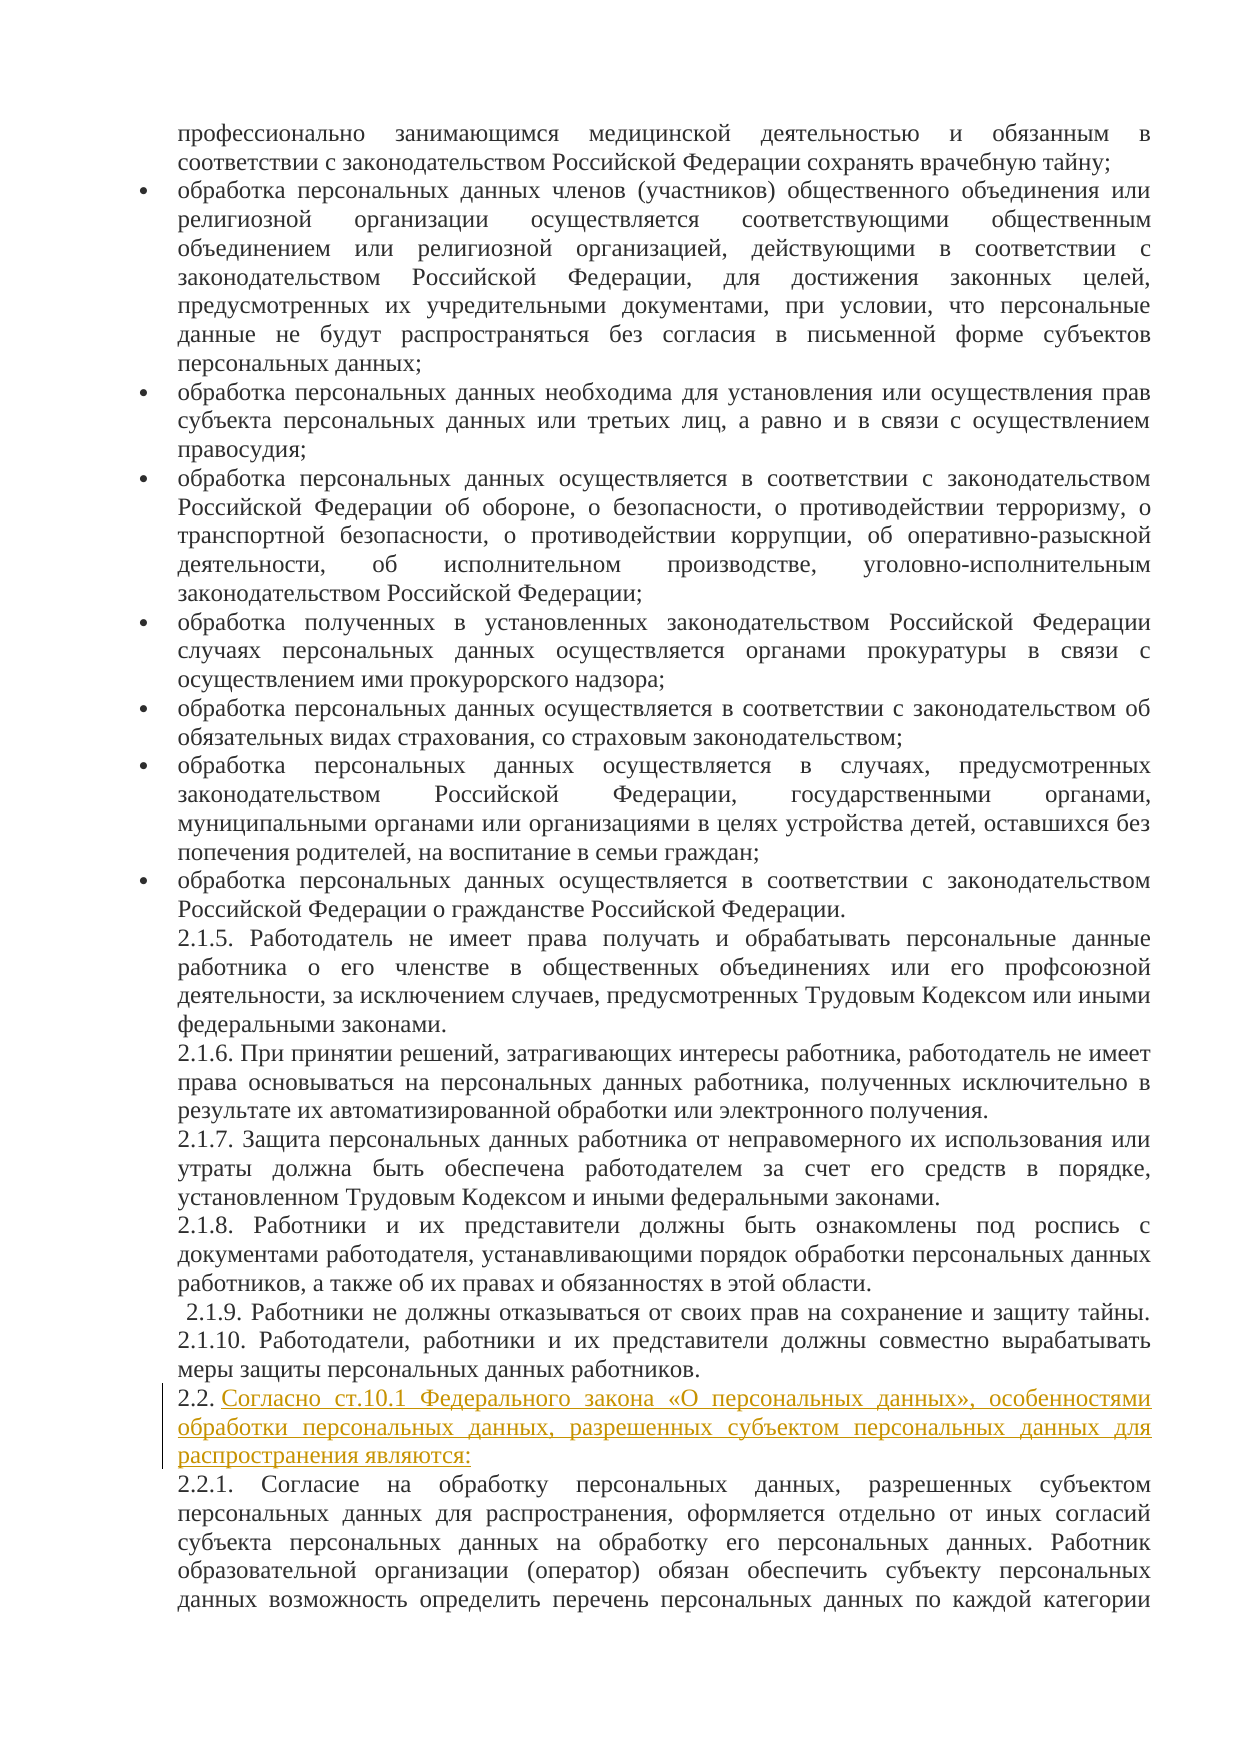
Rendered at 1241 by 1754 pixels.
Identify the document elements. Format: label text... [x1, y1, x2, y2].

list обработка полученных в установленных законодательством Российской Федерации случаях персональных данных осуществляется органами прокуратуры в связи с осуществлением ими прокурорского надзора; [140, 607, 1152, 693]
list обработка персональных данных членов (участников) общественного объединения или религиозной организации осуществляется соответствующими общественным объединением или религиозной организацией, действующими в соответствии с законодательством Российской Федерации, для достижения законных целей, предусмотренных их учредительными документами, при условии, что персональные данные не будут распространяться без согласия в письменной форме субъектов персональных данных; [140, 176, 1152, 377]
text 2.1.8. Работники и их представители должны быть ознакомлены под роспись с документами работодателя, устанавливающими порядок обработки персональных данных работников, а также об их правах и обязанностях в этой области. [177, 1211, 1152, 1297]
text 2.1.7. Защита персональных данных работника от неправомерного их использования или утраты должна быть обеспечена работодателем за счет его средств в порядке, установленном Трудовым Кодексом и иными федеральными законами. [177, 1124, 1152, 1211]
list обработка персональных данных осуществляется в соответствии с законодательством об обязательных видах страхования, со страховым законодательством; [140, 693, 1152, 751]
text 2.1.6. При принятии решений, затрагивающих интересы работника, работодатель не имеет права основываться на персональных данных работника, полученных исключительно в результате их автоматизированной обработки или электронного получения. [177, 1038, 1152, 1124]
text 2.1.9. Работники не должны отказываться от своих прав на сохранение и защиту тайны. 2.1.10. Работодатели, работники и их представители должны совместно вырабатывать меры защиты персональных данных работников. [177, 1297, 1152, 1383]
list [140, 118, 1152, 176]
text 2.2. [177, 1383, 1152, 1437]
list обработка персональных данных осуществляется в соответствии с законодательством Российской Федерации о гражданстве Российской Федерации. [140, 866, 1152, 923]
list обработка персональных данных осуществляется в соответствии с законодательством Российской Федерации об обороне, о безопасности, о противодействии терроризму, о транспортной безопасности, о противодействии коррупции, об оперативно-разыскной деятельности, об исполнительном производстве, уголовно-исполнительным законодательством Российской Федерации; [140, 463, 1152, 607]
list обработка персональных данных осуществляется в случаях, предусмотренных законодательством Российской Федерации, государственными органами, муниципальными органами или организациями в целях устройства детей, оставшихся без попечения родителей, на воспитание в семьи граждан; [140, 751, 1152, 866]
text 2.2. [177, 1438, 1152, 1469]
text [177, 1469, 1152, 1613]
text 2.1.5. Работодатель не имеет права получать и обрабатывать персональные данные работника о его членстве в общественных объединениях или его профсоюзной деятельности, за исключением случаев, предусмотренных Трудовым Кодексом или иными федеральными законами. [177, 923, 1152, 1038]
list обработка персональных данных необходима для установления или осуществления прав субъекта персональных данных или третьих лиц, а равно и в связи с осуществлением правосудия; [140, 377, 1152, 463]
